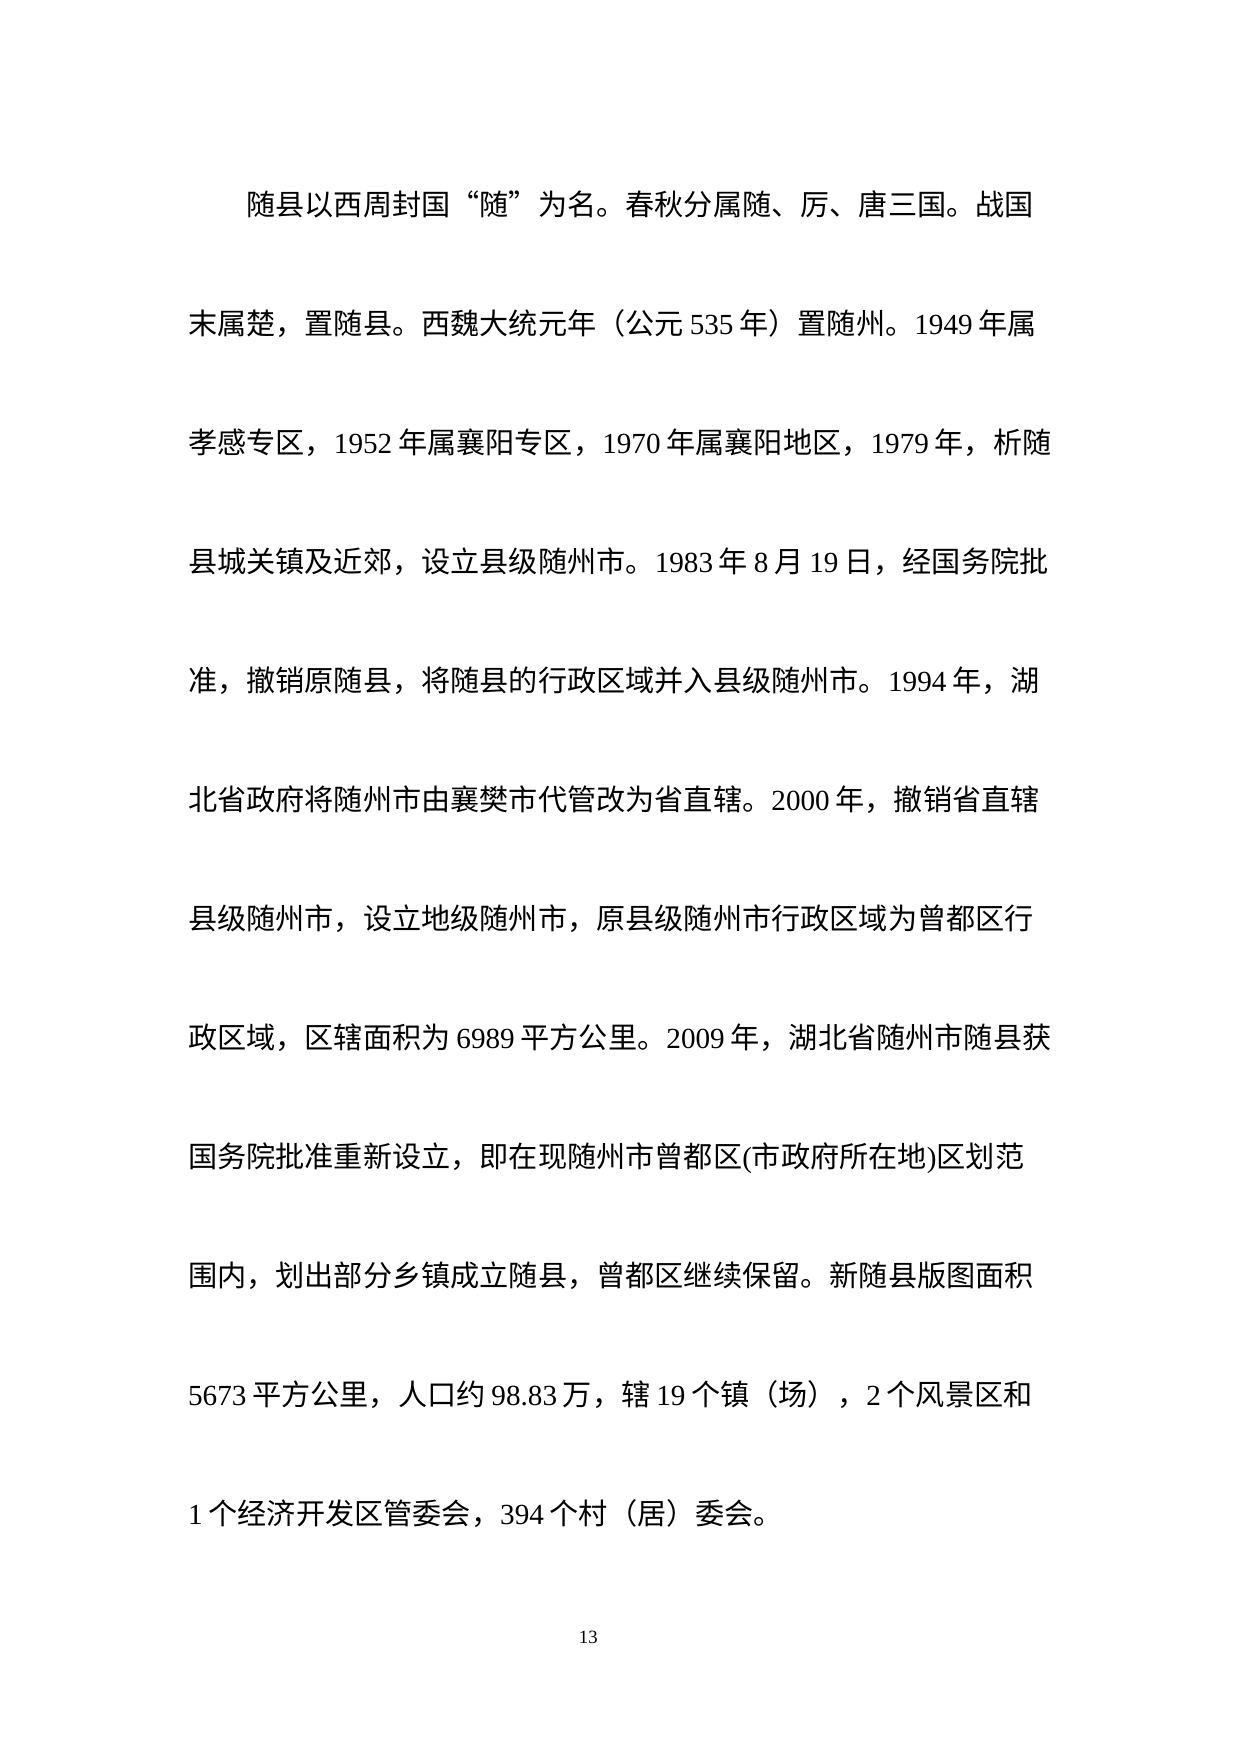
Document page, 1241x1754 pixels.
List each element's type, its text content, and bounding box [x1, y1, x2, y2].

text 随县以西周封国“随”为名。春秋分属随、厉、唐三国。战国末属楚，置随县。西魏大统元年（公元535年）置随州。1949年属孝感专区，1952年属襄阳专区，1970年属襄阳地区，1979年，析随县城关镇及近郊，设立县级随州市。1983年8月19日，经国务院批准，撤销原随县，将随县的行政区域并入县级随州市。1994年，湖北省政府将随州市由襄樊市代管改为省直辖。2000年，撤销省直辖县级随州市，设立地级随州市，原县级随州市行政区域为曾都区行政区域，区辖面积为6989平方公里。2009年，湖北省随州市随县获国务院批准重新设立，即在现随州市曾都区(市政府所在地)区划范围内，划出部分乡镇成立随县，曾都区继续保留。新随县版图面积5673平方公里，人口约98.83万，辖19个镇（场），2个风景区和1个经济开发区管委会，394个村（居）委会。 [188, 163, 1052, 1552]
